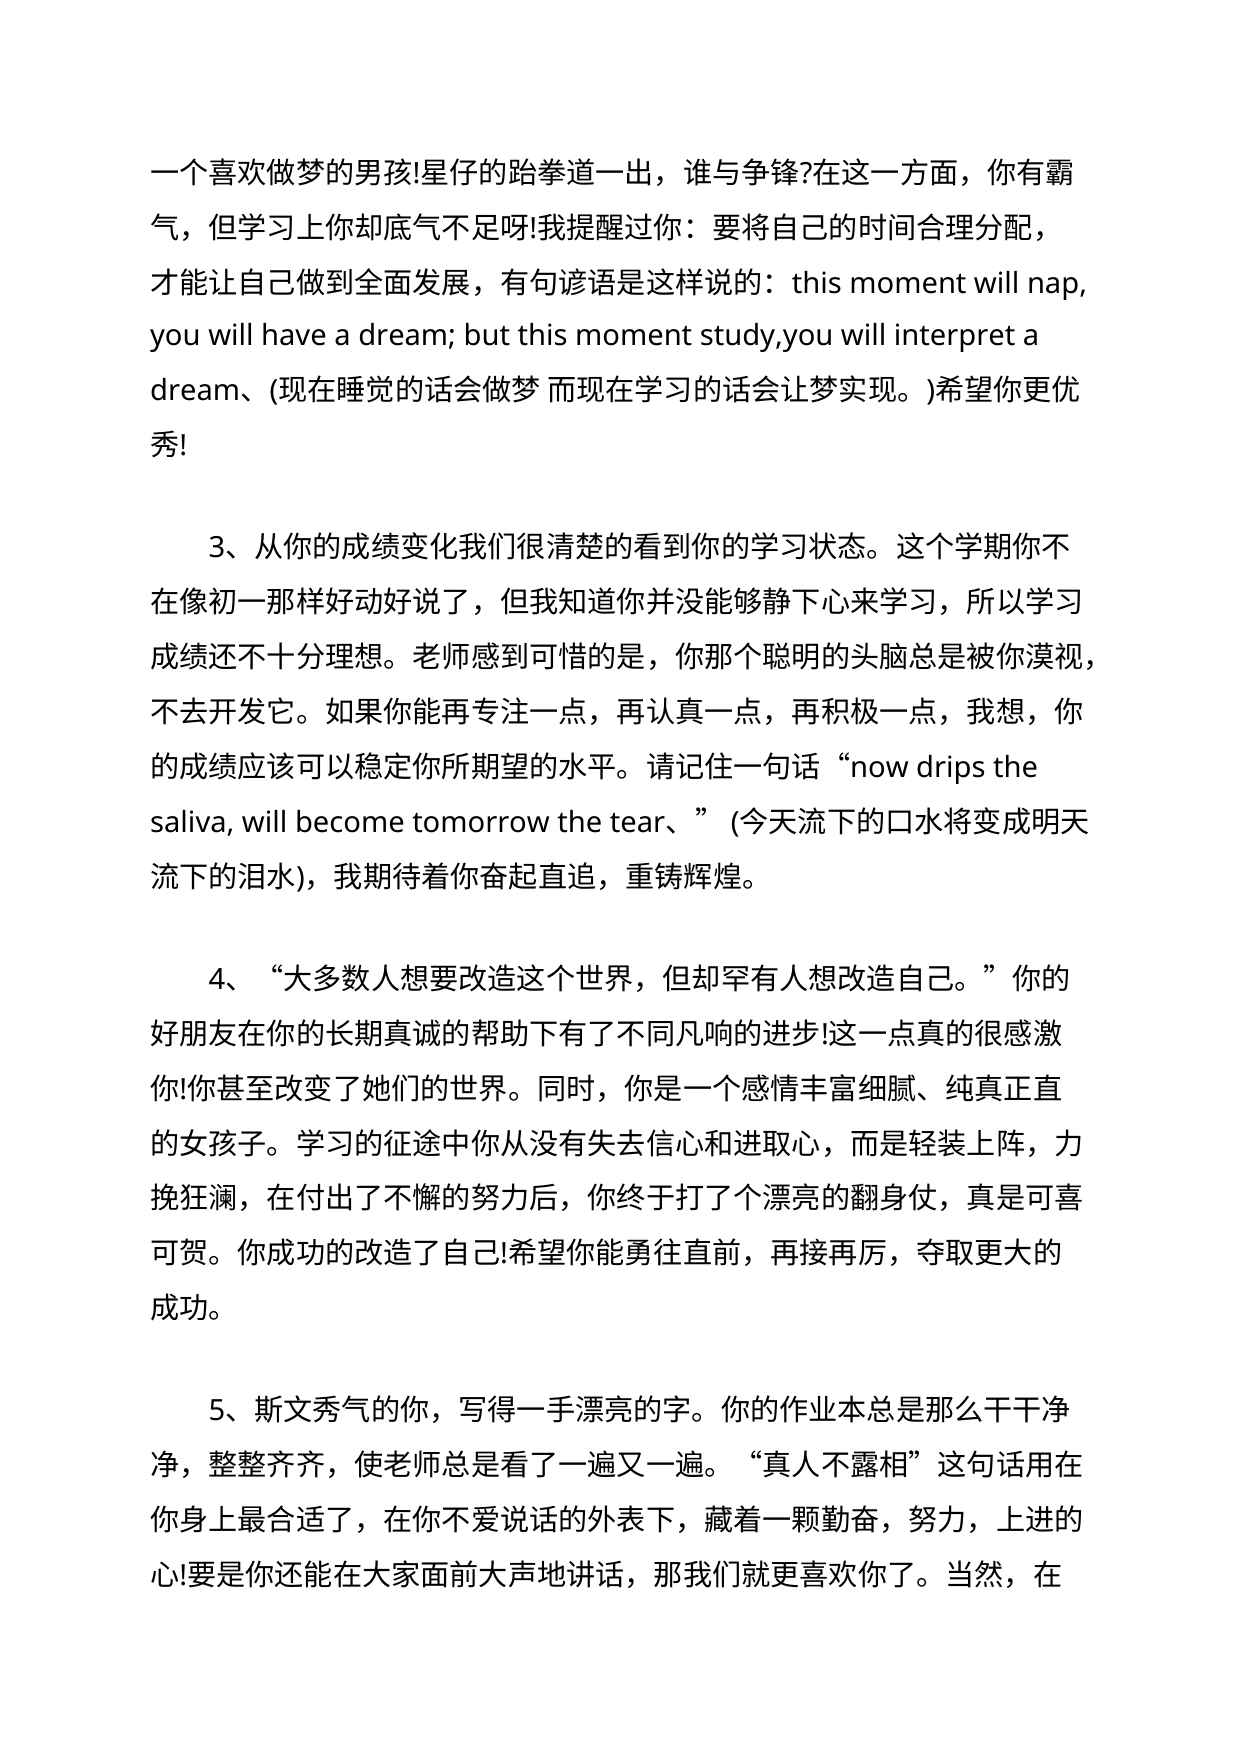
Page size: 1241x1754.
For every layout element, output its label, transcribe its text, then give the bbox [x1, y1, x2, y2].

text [150, 1387, 1090, 1594]
text 4、“大多数人想要改造这个世界，但却罕有人想改造自己。”你的好朋友在你的长期真诚的帮助下有了不同凡响的进步!这一点真的很感激你!你甚至改变了她们的世界。同时，你是一个感情丰富细腻、纯真正直的女孩子。学习的征途中你从没有失去信心和进取心，而是轻装上阵，力挽狂澜，在付出了不懈的努力后，你终于打了个漂亮的翻身仗，真是可喜可贺。你成功的改造了自己!希望你能勇往直前，再接再厉，夺取更大的成功。 [150, 955, 1090, 1327]
text 3、从你的成绩变化我们很清楚的看到你的学习状态。这个学期你不在像初一那样好动好说了，但我知道你并没能够静下心来学习，所以学习成绩还不十分理想。老师感到可惜的是，你那个聪明的头脑总是被你漠视，不去开发它。如果你能再专注一点，再认真一点，再积极一点，我想，你的成绩应该可以稳定你所期望的水平。请记住一句话“now drips the saliva, will become tomorrow the tear、” (今天流下的口水将变成明天流下的泪水)，我期待着你奋起直追，重铸辉煌。 [150, 523, 1090, 896]
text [150, 150, 1090, 464]
